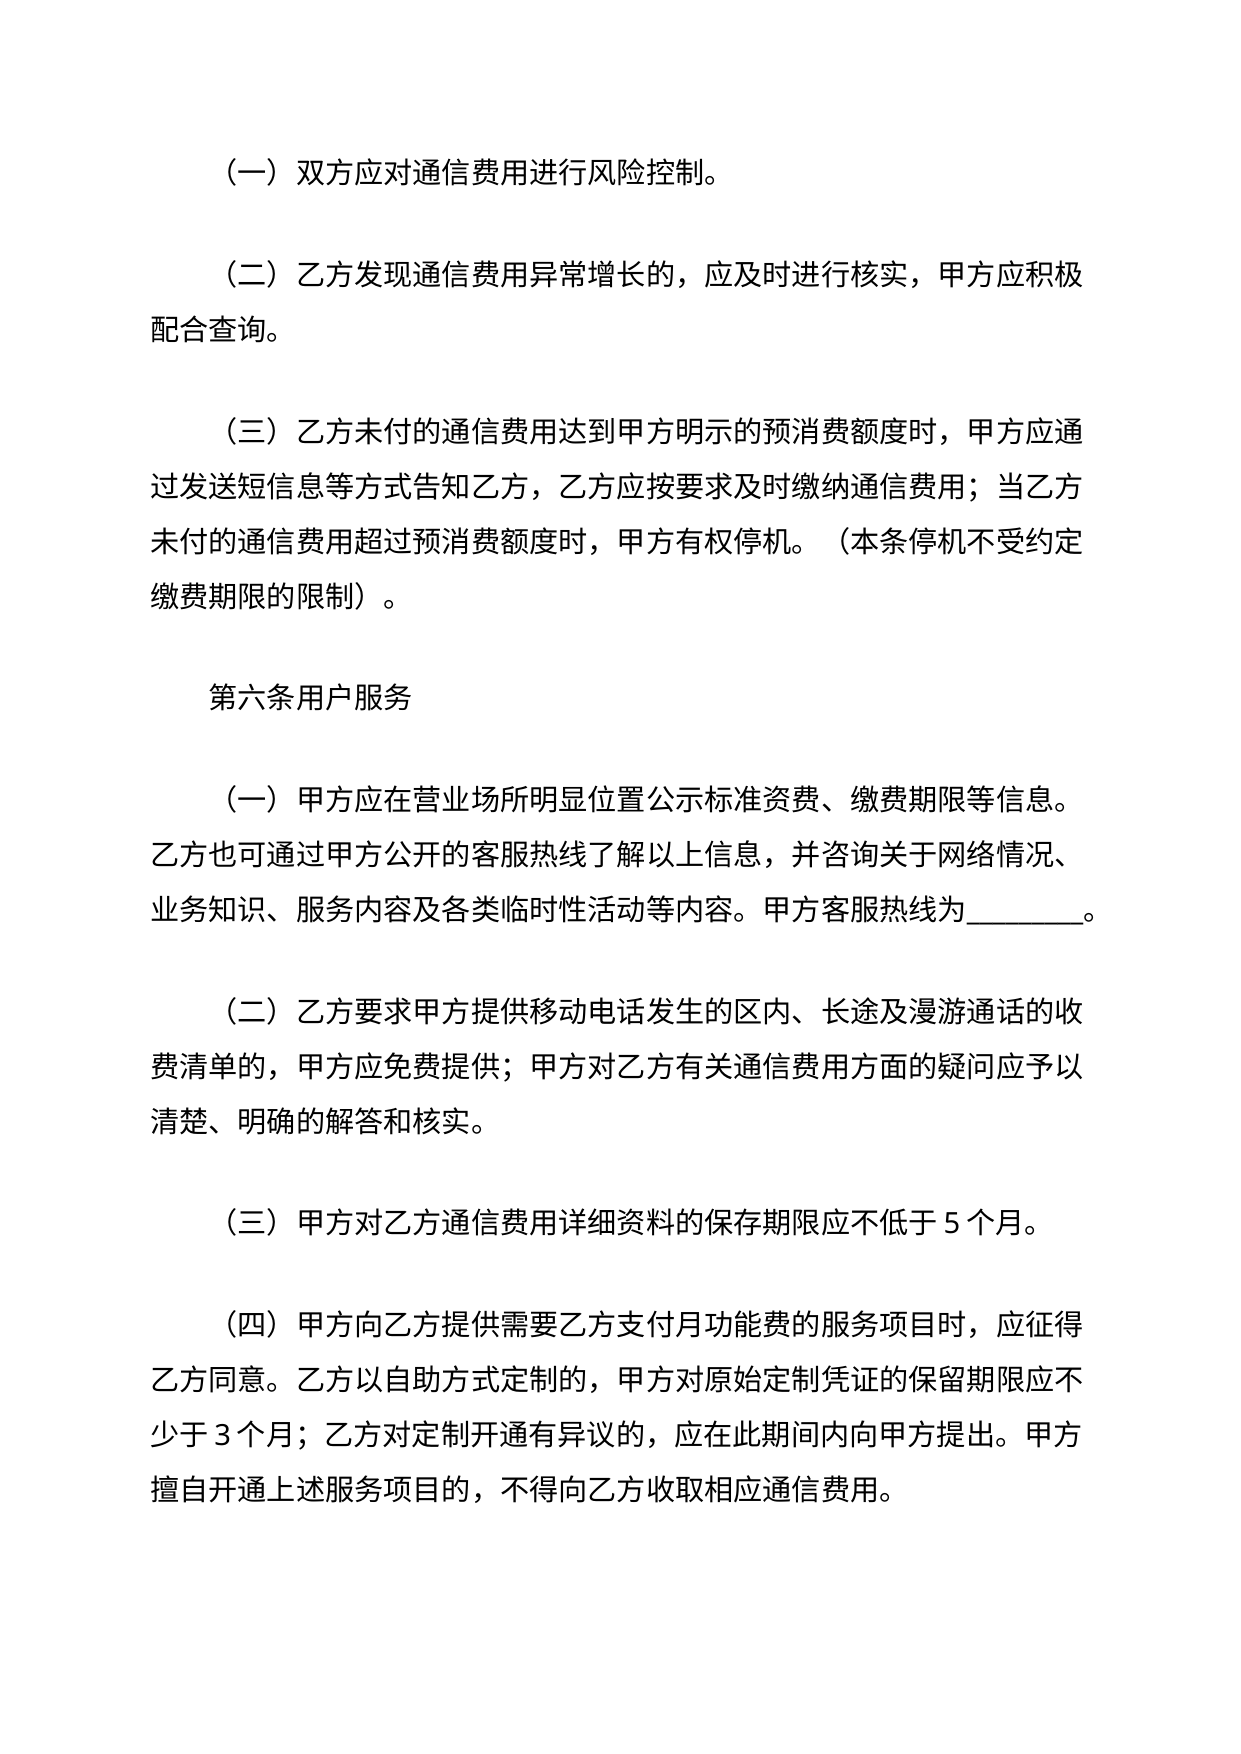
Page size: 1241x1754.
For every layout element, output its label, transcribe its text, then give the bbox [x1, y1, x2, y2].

text （三）甲方对乙方通信费用详细资料的保存期限应不低于5个月。 [150, 1200, 1090, 1242]
text （四）甲方向乙方提供需要乙方支付月功能费的服务项目时，应征得乙方同意。乙方以自助方式定制的，甲方对原始定制凭证的保留期限应不少于3个月；乙方对定制开通有异议的，应在此期间内向甲方提出。甲方擅自开通上述服务项目的，不得向乙方收取相应通信费用。 [150, 1302, 1090, 1509]
text （三）乙方未付的通信费用达到甲方明示的预消费额度时，甲方应通过发送短信息等方式告知乙方，乙方应按要求及时缴纳通信费用；当乙方未付的通信费用超过预消费额度时，甲方有权停机。（本条停机不受约定缴费期限的限制）。 [150, 408, 1090, 615]
text 第六条用户服务 [150, 675, 1090, 717]
text （一）双方应对通信费用进行风险控制。 [150, 150, 1090, 192]
text （一）甲方应在营业场所明显位置公示标准资费、缴费期限等信息。乙方也可通过甲方公开的客服热线了解以上信息，并咨询关于网络情况、业务知识、服务内容及各类临时性活动等内容。甲方客服热线为_________。 [150, 777, 1090, 929]
text （二）乙方发现通信费用异常增长的，应及时进行核实，甲方应积极配合查询。 [150, 252, 1090, 349]
text （二）乙方要求甲方提供移动电话发生的区内、长途及漫游通话的收费清单的，甲方应免费提供；甲方对乙方有关通信费用方面的疑问应予以清楚、明确的解答和核实。 [150, 988, 1090, 1141]
